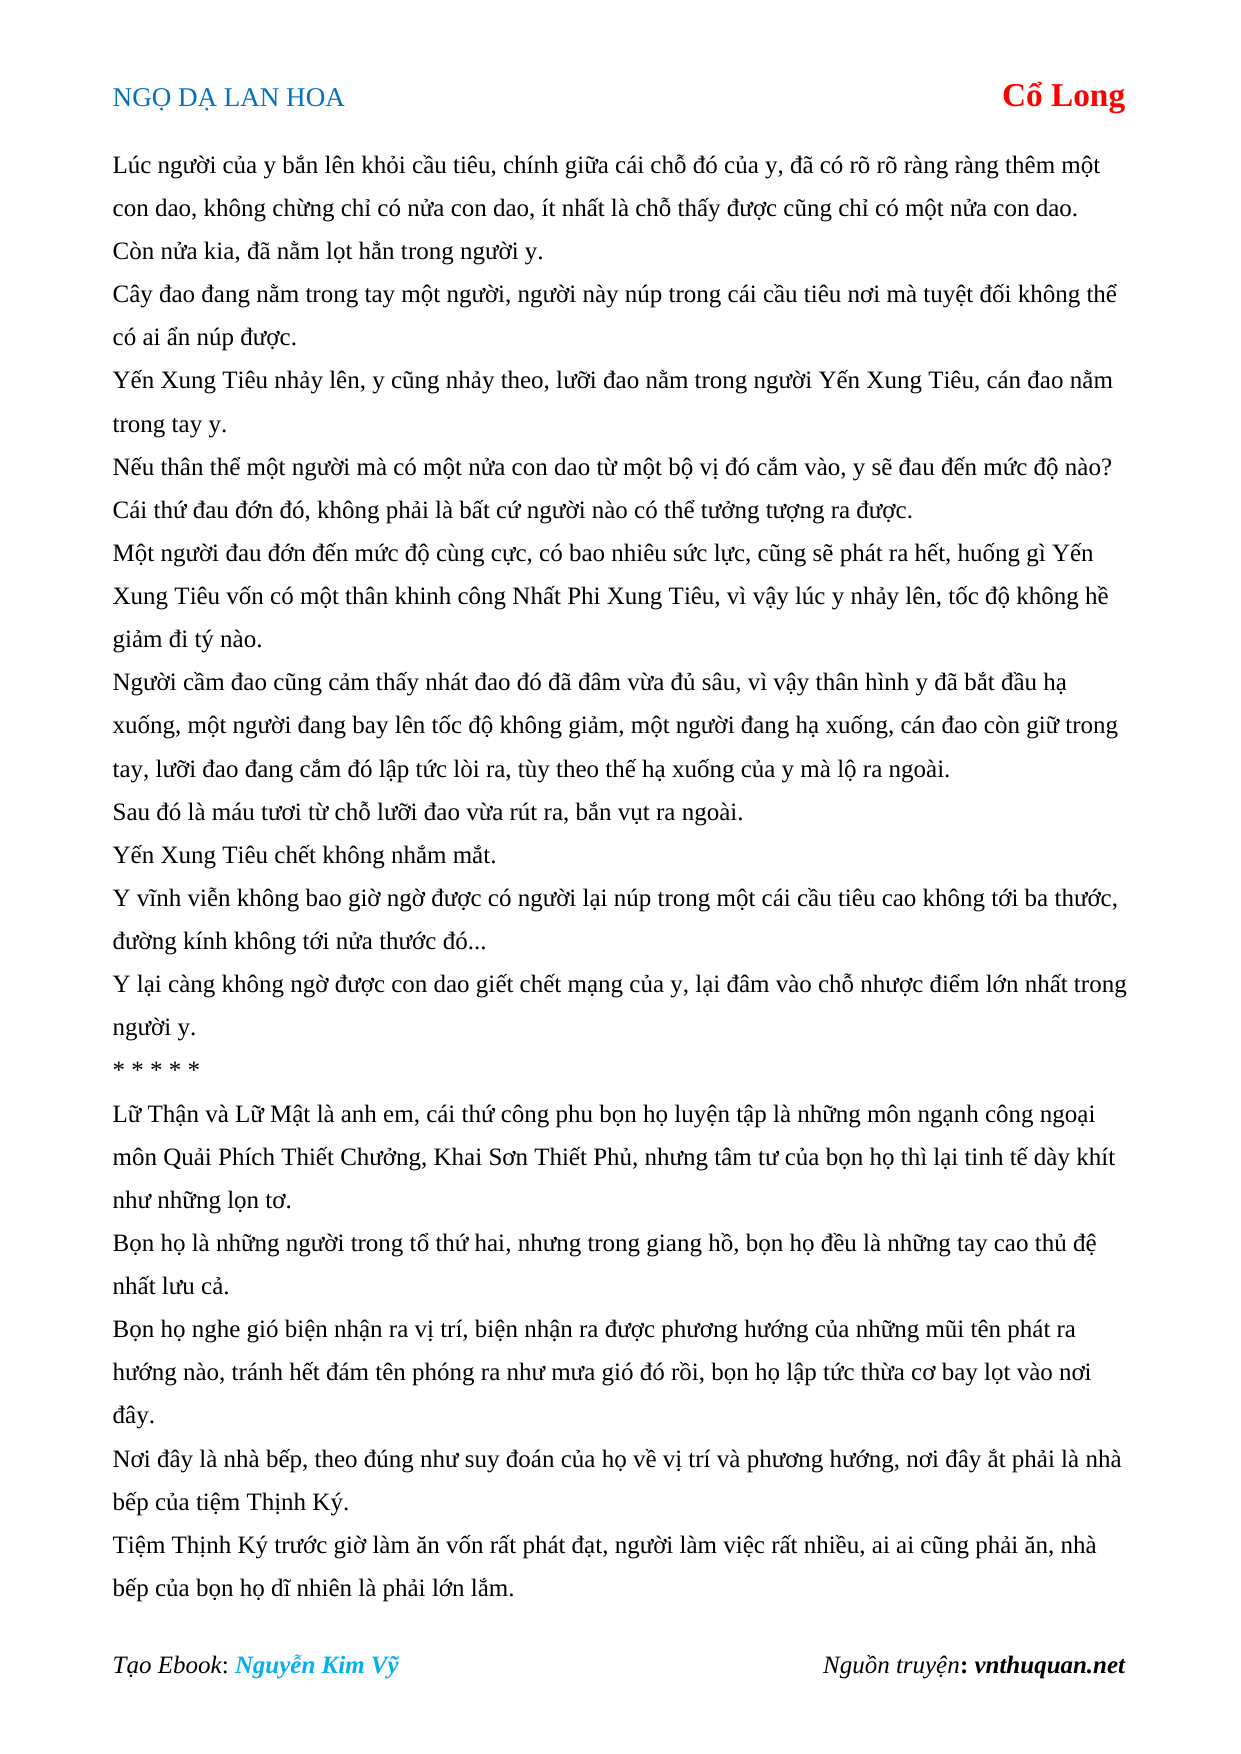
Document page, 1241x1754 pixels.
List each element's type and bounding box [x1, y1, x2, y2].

text [112, 150, 1128, 1602]
